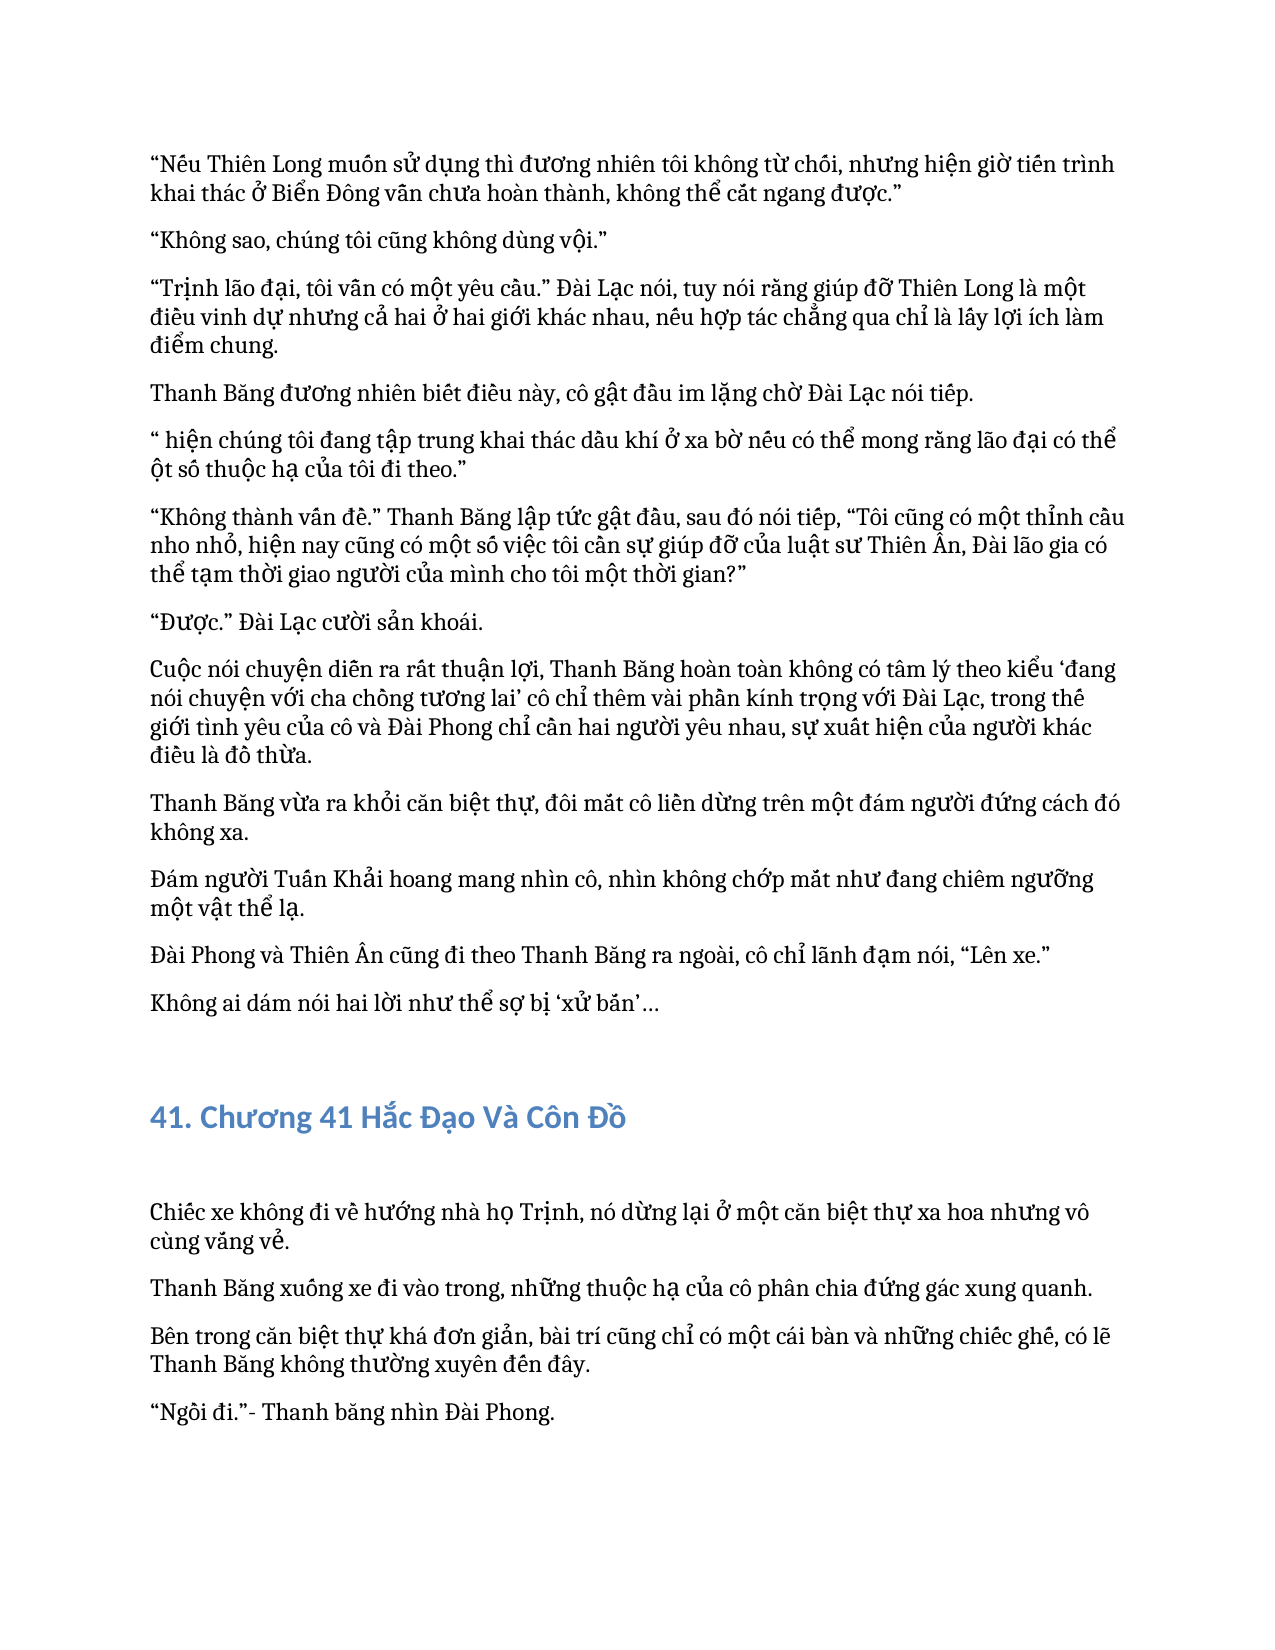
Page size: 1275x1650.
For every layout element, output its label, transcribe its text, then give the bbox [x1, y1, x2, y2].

text “Được.” Đài Lạc cười sản khoái. [150, 607, 1125, 636]
text Đám người Tuấn Khải hoang mang nhìn cô, nhìn không chớp mắt như đang chiêm ngưỡng một vật thể lạ. [150, 865, 1125, 922]
text Thanh Băng xuống xe đi vào trong, những thuộc hạ của cô phân chia đứng gác xung quanh. [150, 1274, 1125, 1303]
text Thanh Băng đương nhiên biết điều này, cô gật đầu im lặng chờ Đài Lạc nói tiếp. [150, 379, 1125, 407]
text Cuộc nói chuyện diễn ra rất thuận lợi, Thanh Băng hoàn toàn không có tâm lý theo kiểu ‘đang nói chuyện với cha chồng tương lai’ cô chỉ thêm vài phần kính trọng với Đài Lạc, trong thế giới tình yêu của cô và Đài Phong chỉ cần hai người yêu nhau, sự xuất hiện của người khác điều là đồ thừa. [150, 655, 1125, 770]
text “Trịnh lão đại, tôi vẫn có một yêu cầu.” Đài Lạc nói, tuy nói rằng giúp đỡ Thiên Long là một điều vinh dự nhưng cả hai ở hai giới khác nhau, nếu hợp tác chẳng qua chỉ là lấy lợi ích làm điểm chung. [150, 274, 1125, 360]
text “Ngồi đi.”- Thanh băng nhìn Đài Phong. [150, 1398, 1125, 1427]
text Chiếc xe không đi về hướng nhà họ Trịnh, nó dừng lại ở một căn biệt thự xa hoa nhưng vô cùng vắng vẻ. [150, 1140, 1125, 1255]
text “Không thành vấn đề.” Thanh Băng lập tức gật đầu, sau đó nói tiếp, “Tôi cũng có một thỉnh cầu nho nhỏ, hiện nay cũng có một số việc tôi cần sự giúp đỡ của luật sư Thiên Ân, Đài lão gia có thể tạm thời giao người của mình cho tôi một thời gian?” [150, 502, 1125, 589]
text Đài Phong và Thiên Ân cũng đi theo Thanh Băng ra ngoài, cô chỉ lãnh đạm nói, “Lên xe.” [150, 941, 1125, 970]
text Không ai dám nói hai lời như thể sợ bị ‘xử bắn’… [150, 989, 1125, 1075]
subtitle 41. Chương 41 Hắc Đạo Và Côn Đồ [150, 1096, 1125, 1137]
text “Không sao, chúng tôi cũng không dùng vội.” [150, 226, 1125, 255]
text “ hiện chúng tôi đang tập trung khai thác dầu khí ở xa bờ nếu có thể mong rằng lão đại có thể ột số thuộc hạ của tôi đi theo.” [150, 426, 1125, 484]
text Thanh Băng vừa ra khỏi căn biệt thự, đôi mắt cô liền dừng trên một đám người đứng cách đó không xa. [150, 789, 1125, 846]
text Bên trong căn biệt thự khá đơn giản, bài trí cũng chỉ có một cái bàn và những chiếc ghế, có lẽ Thanh Băng không thường xuyên đến đây. [150, 1322, 1125, 1379]
text “Nếu Thiên Long muốn sử dụng thì đương nhiên tôi không từ chối, nhưng hiện giờ tiến trình khai thác ở Biển Đông vẫn chưa hoàn thành, không thể cắt ngang được.” [150, 150, 1125, 207]
